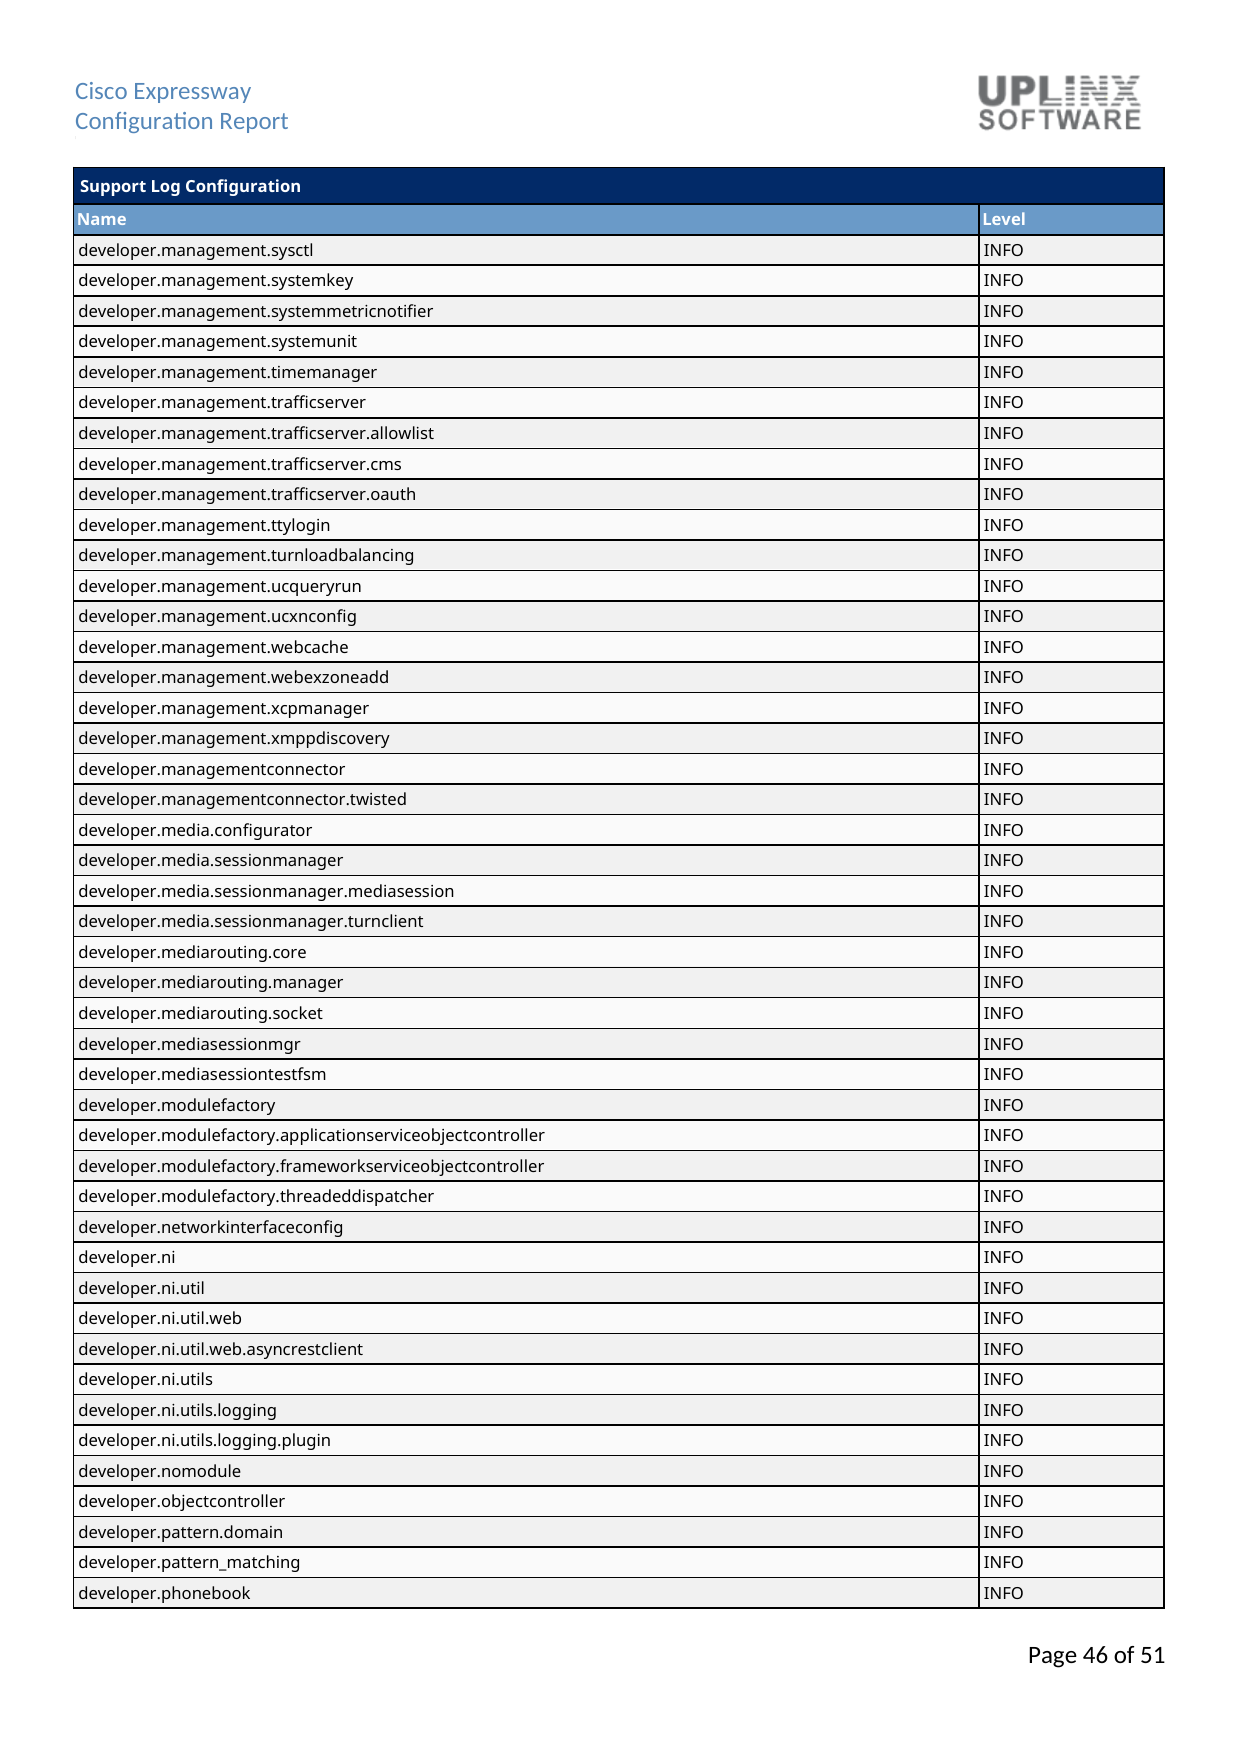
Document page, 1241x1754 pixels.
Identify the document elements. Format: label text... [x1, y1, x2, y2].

table_cell Level [980, 205, 1163, 234]
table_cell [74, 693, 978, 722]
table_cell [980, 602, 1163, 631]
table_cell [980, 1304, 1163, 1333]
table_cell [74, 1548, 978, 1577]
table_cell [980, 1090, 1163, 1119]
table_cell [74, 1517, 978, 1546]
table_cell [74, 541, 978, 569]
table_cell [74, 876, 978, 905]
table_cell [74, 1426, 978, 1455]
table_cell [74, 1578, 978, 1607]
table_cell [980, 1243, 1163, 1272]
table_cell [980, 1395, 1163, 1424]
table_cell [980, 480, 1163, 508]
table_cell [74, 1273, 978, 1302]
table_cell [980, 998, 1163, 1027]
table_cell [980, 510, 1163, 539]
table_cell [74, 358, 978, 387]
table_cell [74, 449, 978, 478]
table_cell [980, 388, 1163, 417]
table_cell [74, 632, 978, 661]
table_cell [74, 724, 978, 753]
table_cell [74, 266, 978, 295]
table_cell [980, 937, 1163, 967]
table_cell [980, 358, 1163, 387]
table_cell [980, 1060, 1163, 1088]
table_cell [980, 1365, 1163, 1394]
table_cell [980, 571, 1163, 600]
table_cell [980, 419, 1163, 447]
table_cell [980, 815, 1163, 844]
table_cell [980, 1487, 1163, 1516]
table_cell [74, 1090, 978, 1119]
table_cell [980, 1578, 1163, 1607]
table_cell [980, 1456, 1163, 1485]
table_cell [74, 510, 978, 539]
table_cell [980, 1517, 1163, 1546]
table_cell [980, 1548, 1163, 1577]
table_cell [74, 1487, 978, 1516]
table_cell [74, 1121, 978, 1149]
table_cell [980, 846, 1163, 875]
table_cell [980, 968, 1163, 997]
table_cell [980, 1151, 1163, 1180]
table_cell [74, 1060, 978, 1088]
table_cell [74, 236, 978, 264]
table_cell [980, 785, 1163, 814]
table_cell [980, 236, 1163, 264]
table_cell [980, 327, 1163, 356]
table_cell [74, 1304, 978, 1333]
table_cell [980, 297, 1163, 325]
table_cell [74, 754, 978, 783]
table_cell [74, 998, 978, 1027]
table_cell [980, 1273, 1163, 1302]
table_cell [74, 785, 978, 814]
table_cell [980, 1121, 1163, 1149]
table_cell Name [74, 205, 978, 234]
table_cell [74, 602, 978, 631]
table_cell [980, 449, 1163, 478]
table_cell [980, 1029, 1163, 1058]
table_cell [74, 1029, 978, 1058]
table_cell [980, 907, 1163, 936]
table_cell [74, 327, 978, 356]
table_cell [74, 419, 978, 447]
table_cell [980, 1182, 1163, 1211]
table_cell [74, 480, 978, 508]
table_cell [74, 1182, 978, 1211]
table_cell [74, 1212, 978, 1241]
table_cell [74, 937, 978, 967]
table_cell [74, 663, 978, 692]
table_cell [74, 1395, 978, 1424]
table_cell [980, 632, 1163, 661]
picture [977, 74, 1143, 133]
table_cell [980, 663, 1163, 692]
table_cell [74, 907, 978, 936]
table_header Support Log Configuration [74, 168, 1163, 203]
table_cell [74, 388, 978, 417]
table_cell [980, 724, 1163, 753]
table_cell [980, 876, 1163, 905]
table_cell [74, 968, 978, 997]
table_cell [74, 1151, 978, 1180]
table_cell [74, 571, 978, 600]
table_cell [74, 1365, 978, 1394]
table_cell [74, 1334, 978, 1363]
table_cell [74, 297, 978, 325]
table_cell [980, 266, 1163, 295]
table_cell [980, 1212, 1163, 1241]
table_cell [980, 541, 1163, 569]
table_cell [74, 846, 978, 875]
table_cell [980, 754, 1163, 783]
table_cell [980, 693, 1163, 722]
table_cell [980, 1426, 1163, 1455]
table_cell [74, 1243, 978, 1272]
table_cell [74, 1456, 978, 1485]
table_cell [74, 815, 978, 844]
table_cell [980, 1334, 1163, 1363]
